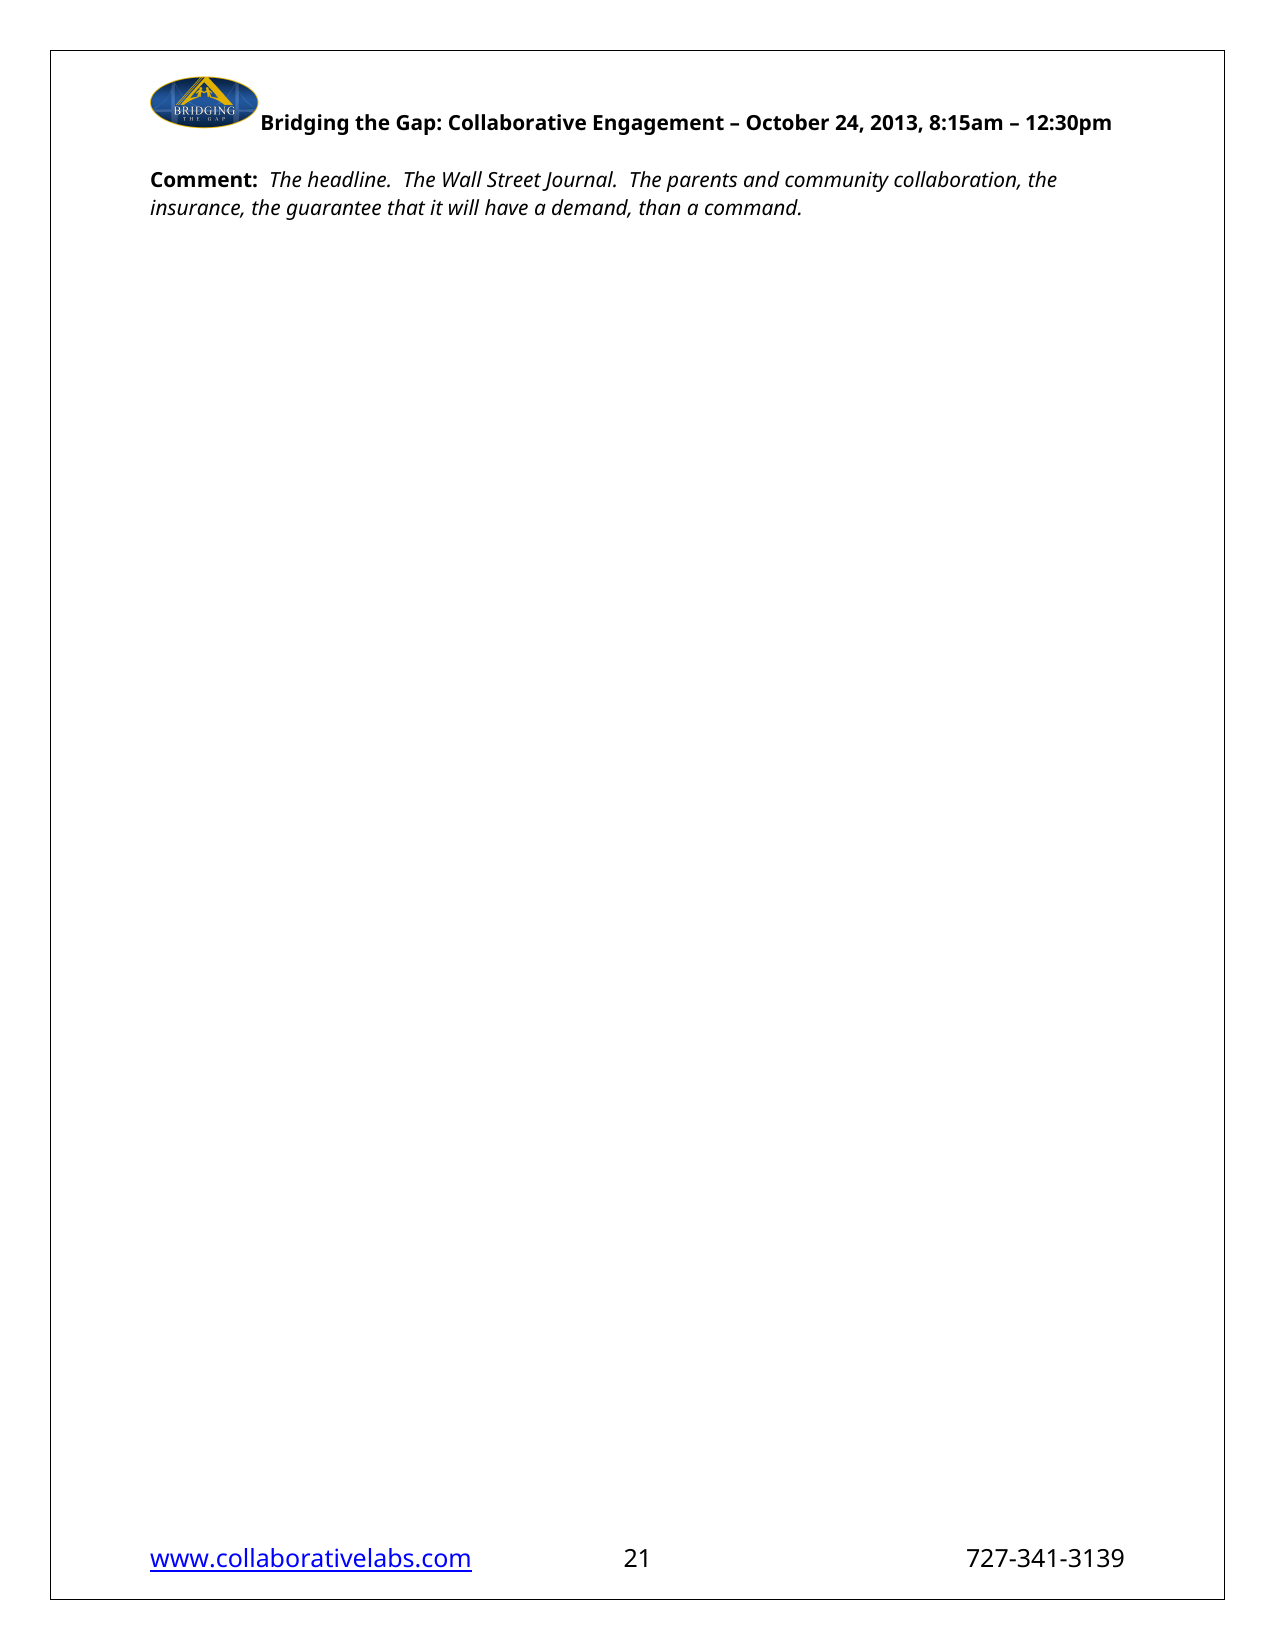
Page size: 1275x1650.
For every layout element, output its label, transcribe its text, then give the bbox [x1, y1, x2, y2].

picture [148, 75, 261, 131]
text Comment: The headline. The Wall Street Journal. The parents and community collaboration, the insurance, the guarantee that it will have a demand, than a command. [150, 165, 1125, 222]
